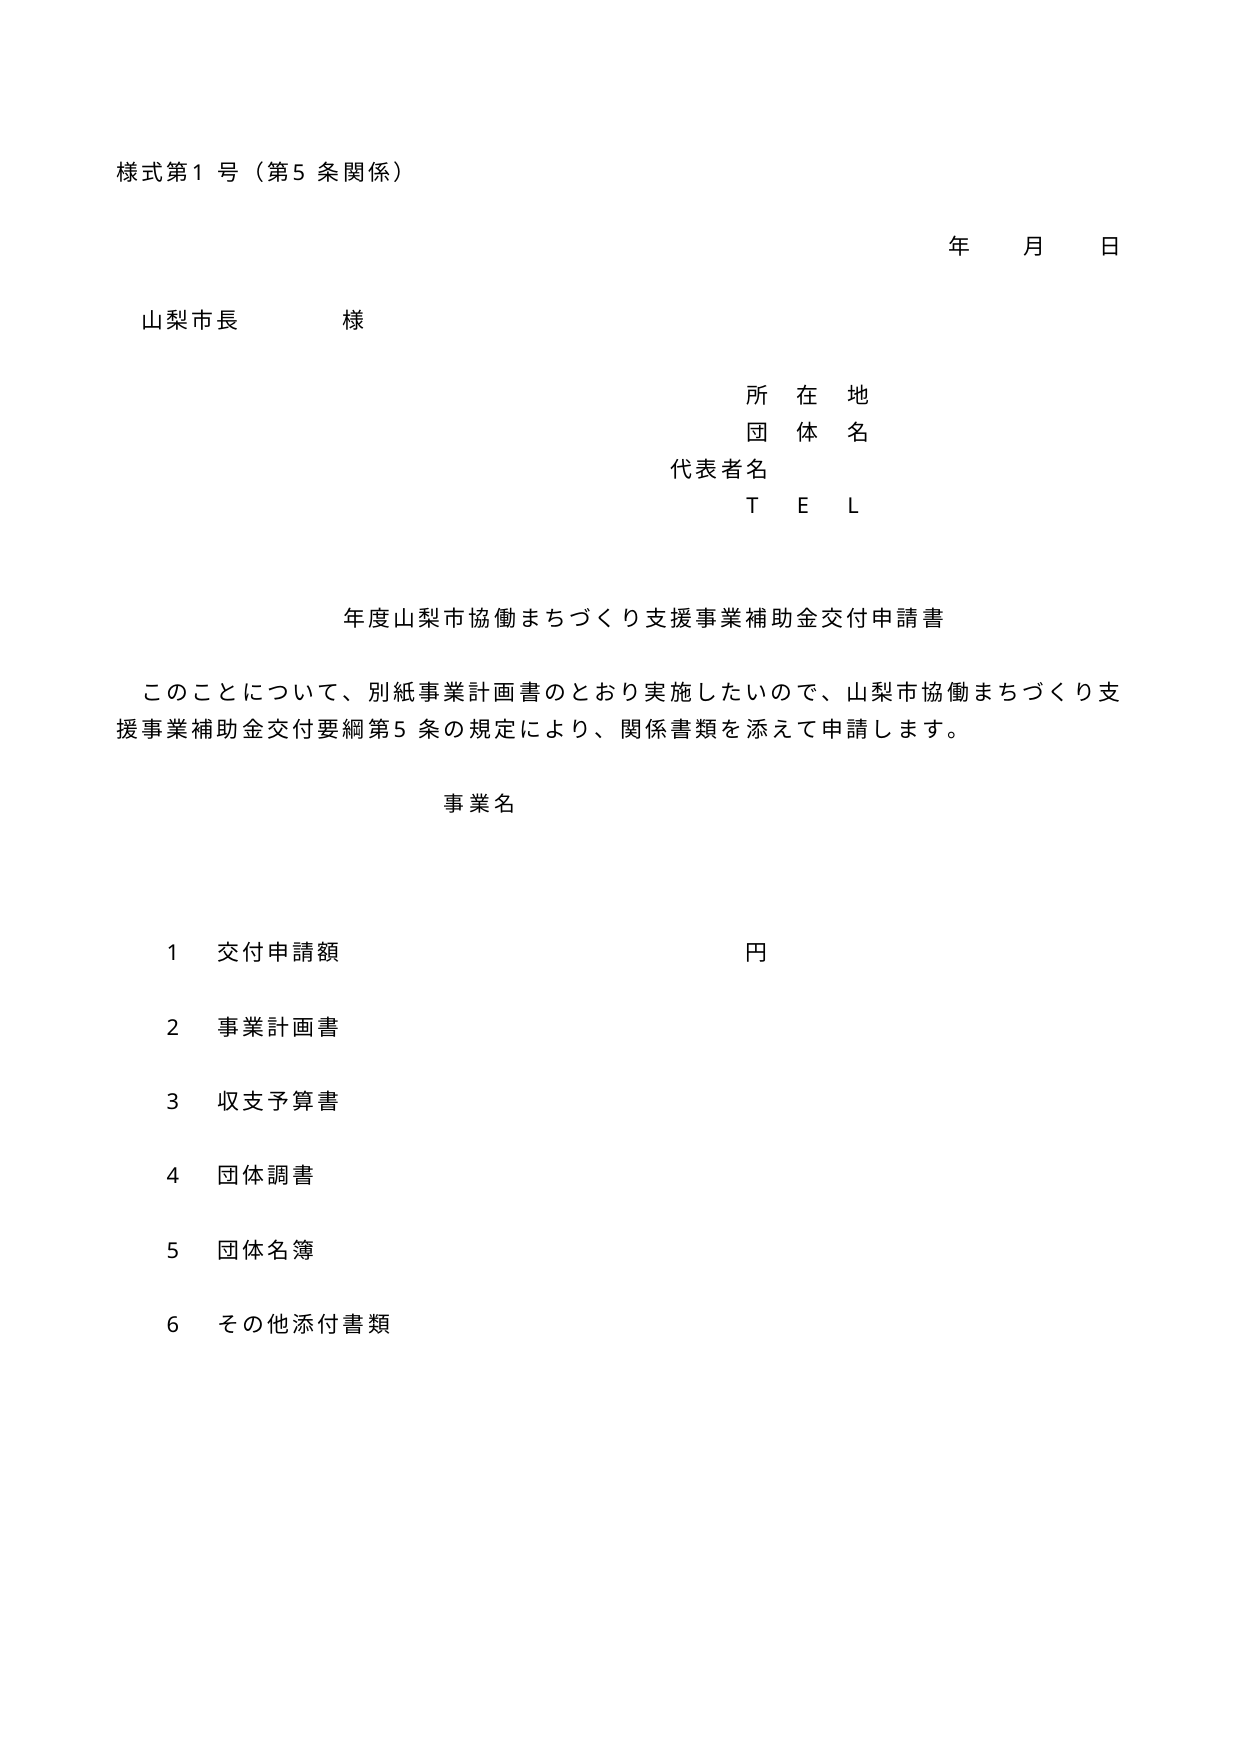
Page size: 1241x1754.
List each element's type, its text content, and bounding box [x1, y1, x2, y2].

text 団 体 名 [116, 412, 1036, 449]
text 年 月 日 [116, 226, 1124, 263]
text 事業名 [116, 784, 1124, 821]
text 年度山梨市協働まちづくり支援事業補助金交付申請書 [116, 598, 1124, 635]
text このことについて、別紙事業計画書のとおり実施したいので、山梨市協働まちづくり支援事業補助金交付要綱第5条の規定により、関係書類を添えて申請します。 [116, 672, 1124, 747]
text 山梨市長 様 [116, 301, 1124, 338]
text 4 団体調書 [116, 1156, 1124, 1193]
text T E L [116, 486, 1047, 524]
text 様式第1号（第5条関係） [116, 152, 1124, 189]
text 1 交付申請額 円 [116, 933, 1124, 970]
text 2 事業計画書 [116, 1007, 1124, 1044]
text 3 収支予算書 [116, 1081, 1124, 1119]
text 5 団体名簿 [116, 1230, 1124, 1267]
text 所 在 地 [116, 375, 947, 412]
text 代表者名 印 [116, 449, 1124, 486]
text 6 その他添付書類 [116, 1304, 1124, 1342]
